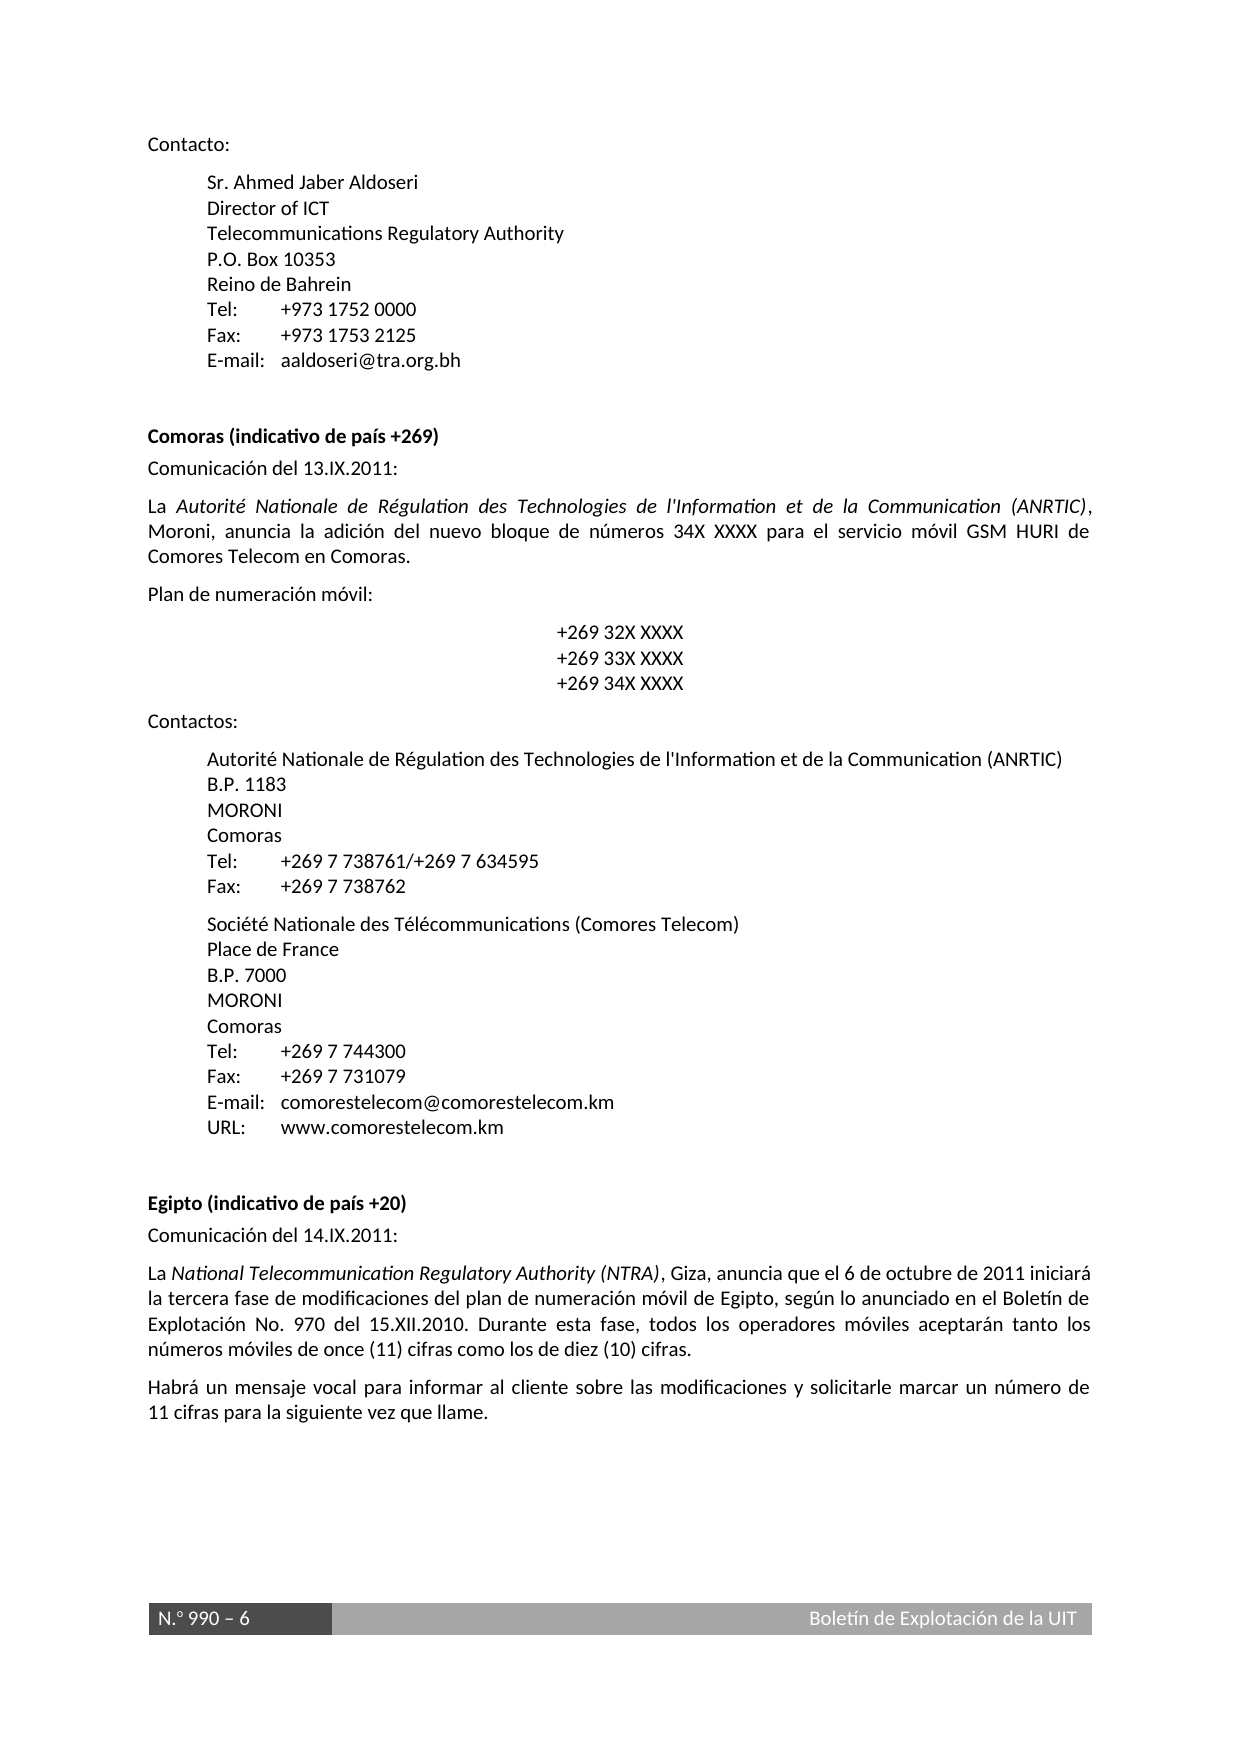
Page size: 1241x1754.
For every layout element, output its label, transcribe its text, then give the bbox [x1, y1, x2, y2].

text Comoras (indicativo de país +269) [148, 423, 1092, 449]
text Sr. Ahmed Jaber Aldoseri Director of ICT Telecommunications Regulatory Authority P.O. Box 10353 Reino de Bahrein Tel: +973 1752 0000 Fax: +973 1753 2125 E-mail: aaldoseri@tra.org.bh [148, 169, 1092, 373]
text La Autorité Nationale de Régulation des Technologies de l'Information et de la Communication (ANRTIC), Moroni, anuncia la adición del nuevo bloque de números 34X XXXX para el servicio móvil GSM HURI de Comores Telecom en Comoras. [148, 493, 1092, 569]
text Plan de numeración móvil: [148, 582, 1092, 607]
text +269 32X XXXX +269 33X XXXX +269 34X XXXX [148, 619, 1092, 696]
text Société Nationale des Télécommunications (Comores Telecom) Place de France B.P. 7000 MORONI Comoras Tel: +269 7 744300 Fax: +269 7 731079 E-mail: comorestelecom@comorestelecom.km URL: www.comorestelecom.km [148, 911, 1092, 1140]
text Contacto: [148, 132, 1092, 157]
text Habrá un mensaje vocal para informar al cliente sobre las modificaciones y solicitarle marcar un número de 11 cifras para la siguiente vez que llame. [148, 1374, 1092, 1425]
text Comunicación del 13.IX.2011: [148, 455, 1092, 480]
text Contactos: [148, 708, 1092, 734]
text Autorité Nationale de Régulation des Technologies de l'Information et de la Communication (ANRTIC) B.P. 1183 MORONI Comoras Tel: +269 7 738761/+269 7 634595 Fax: +269 7 738762 [148, 746, 1092, 899]
text Egipto (indicativo de país +20) [148, 1190, 1092, 1216]
text Comunicación del 14.IX.2011: [148, 1222, 1092, 1247]
text La National Telecommunication Regulatory Authority (NTRA), Giza, anuncia que el 6 de octubre de 2011 iniciará la tercera fase de modificaciones del plan de numeración móvil de Egipto, según lo anunciado en el Boletín de Explotación No. 970 del 15.XII.2010. Durante esta fase, todos los operadores móviles aceptarán tanto los números móviles de once (11) cifras como los de diez (10) cifras. [148, 1260, 1092, 1362]
